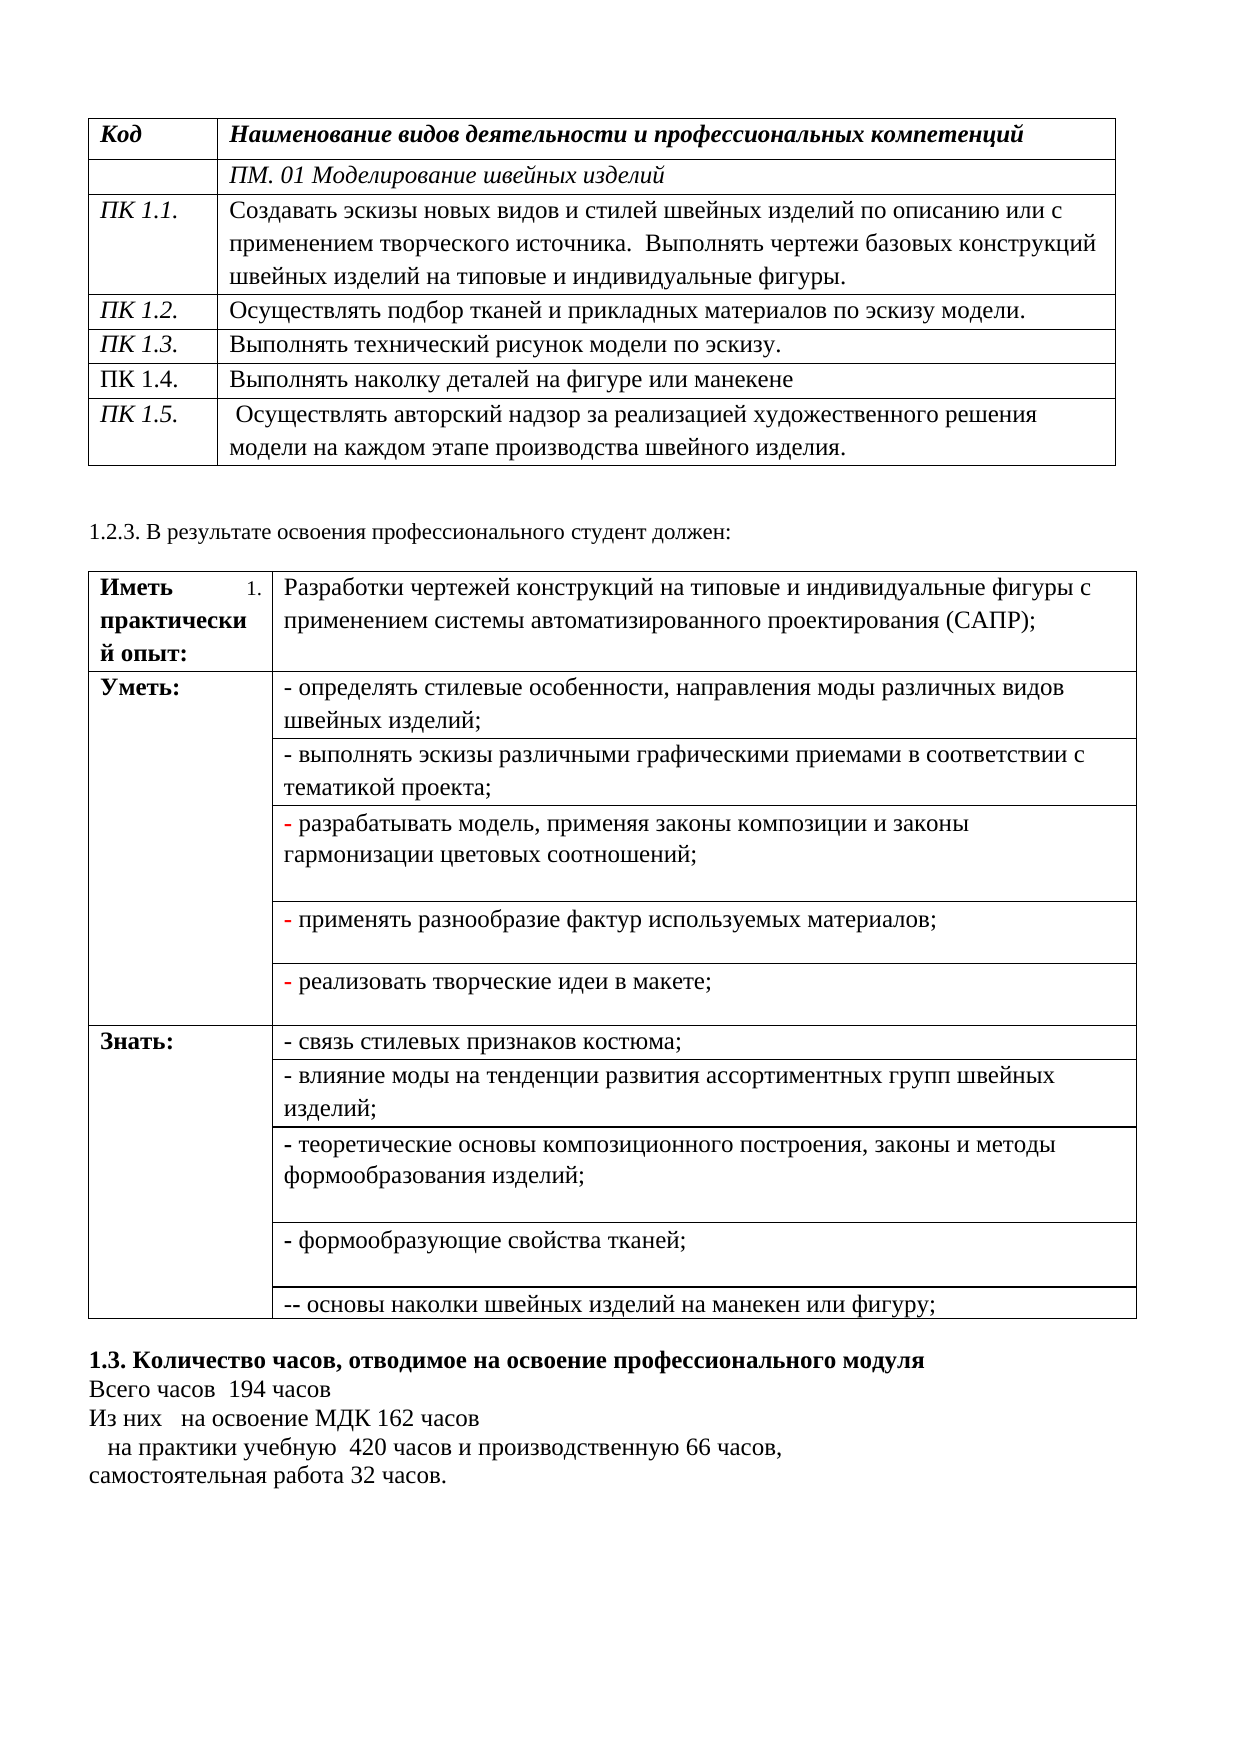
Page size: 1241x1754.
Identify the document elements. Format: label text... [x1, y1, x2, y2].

table_cell ПК 1.5. [89, 399, 217, 465]
table_cell - теоретические основы композиционного построения, законы и методы формообразования изделий; [273, 1128, 1136, 1222]
text 1.2.3. В результате освоения профессионального студент должен: [89, 518, 1152, 545]
table_cell Осуществлять подбор тканей и прикладных материалов по эскизу модели. [218, 295, 1115, 328]
table_cell Осуществлять авторский надзор за реализацией художественного решения модели на каждом этапе производства швейного изделия. [218, 399, 1115, 465]
table_cell Знать: [89, 1026, 272, 1318]
table_cell - выполнять эскизы различными графическими приемами в соответствии с тематикой проекта; [273, 739, 1136, 805]
table_cell ПК 1.3. [89, 330, 217, 363]
table_cell Создавать эскизы новых видов и стилей швейных изделий по описанию или с применением творческого источника. Выполнять чертежи базовых конструкций швейных изделий на типовые и индивидуальные фигуры. [218, 195, 1115, 294]
table_cell - определять стилевые особенности, направления моды различных видов швейных изделий; [273, 672, 1136, 738]
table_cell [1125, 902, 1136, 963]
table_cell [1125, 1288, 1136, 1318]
table_header Наименование видов деятельности и профессиональных компетенций [218, 119, 1115, 159]
table_cell - разрабатывать модель, применяя законы композиции и законы гармонизации цветовых соотношений; [273, 806, 1136, 901]
table_cell - влияние моды на тенденции развития ассортиментных групп швейных изделий; [273, 1060, 1136, 1126]
table_cell [89, 160, 217, 194]
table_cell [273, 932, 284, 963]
text самостоятельная работа 32 часов. [89, 1461, 1152, 1489]
table_cell ПМ. 01 Моделирование швейных изделий [218, 160, 1115, 194]
table_cell ПК 1.1. [89, 195, 217, 294]
table_header Иметь практический опыт: [89, 572, 272, 671]
table_header Разработки чертежей конструкций на типовые и индивидуальные фигуры с применением системы автоматизированного проектирования (САПР); [273, 572, 1136, 671]
table_cell Уметь: [89, 672, 272, 1025]
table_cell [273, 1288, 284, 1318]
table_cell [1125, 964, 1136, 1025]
text Всего часов 194 часов [89, 1374, 1152, 1403]
table_cell ПК 1.2. [89, 295, 217, 328]
text на практики учебную 420 часов и производственную 66 часов, [89, 1432, 1152, 1461]
table_cell Выполнять технический рисунок модели по эскизу. [218, 330, 1115, 363]
text 1.3. Количество часов, отводимое на освоение профессионального модуля [89, 1346, 1152, 1374]
table_cell Выполнять наколку деталей на фигуре или манекене [218, 364, 1115, 398]
table_cell - связь стилевых признаков костюма; [273, 1026, 1136, 1059]
text Из них на освоение МДК 162 часов [89, 1403, 1152, 1432]
table_cell ПК 1.4. [89, 364, 217, 398]
table_cell - формообразующие свойства тканей; [273, 1223, 1136, 1286]
table_header Код [89, 119, 217, 159]
